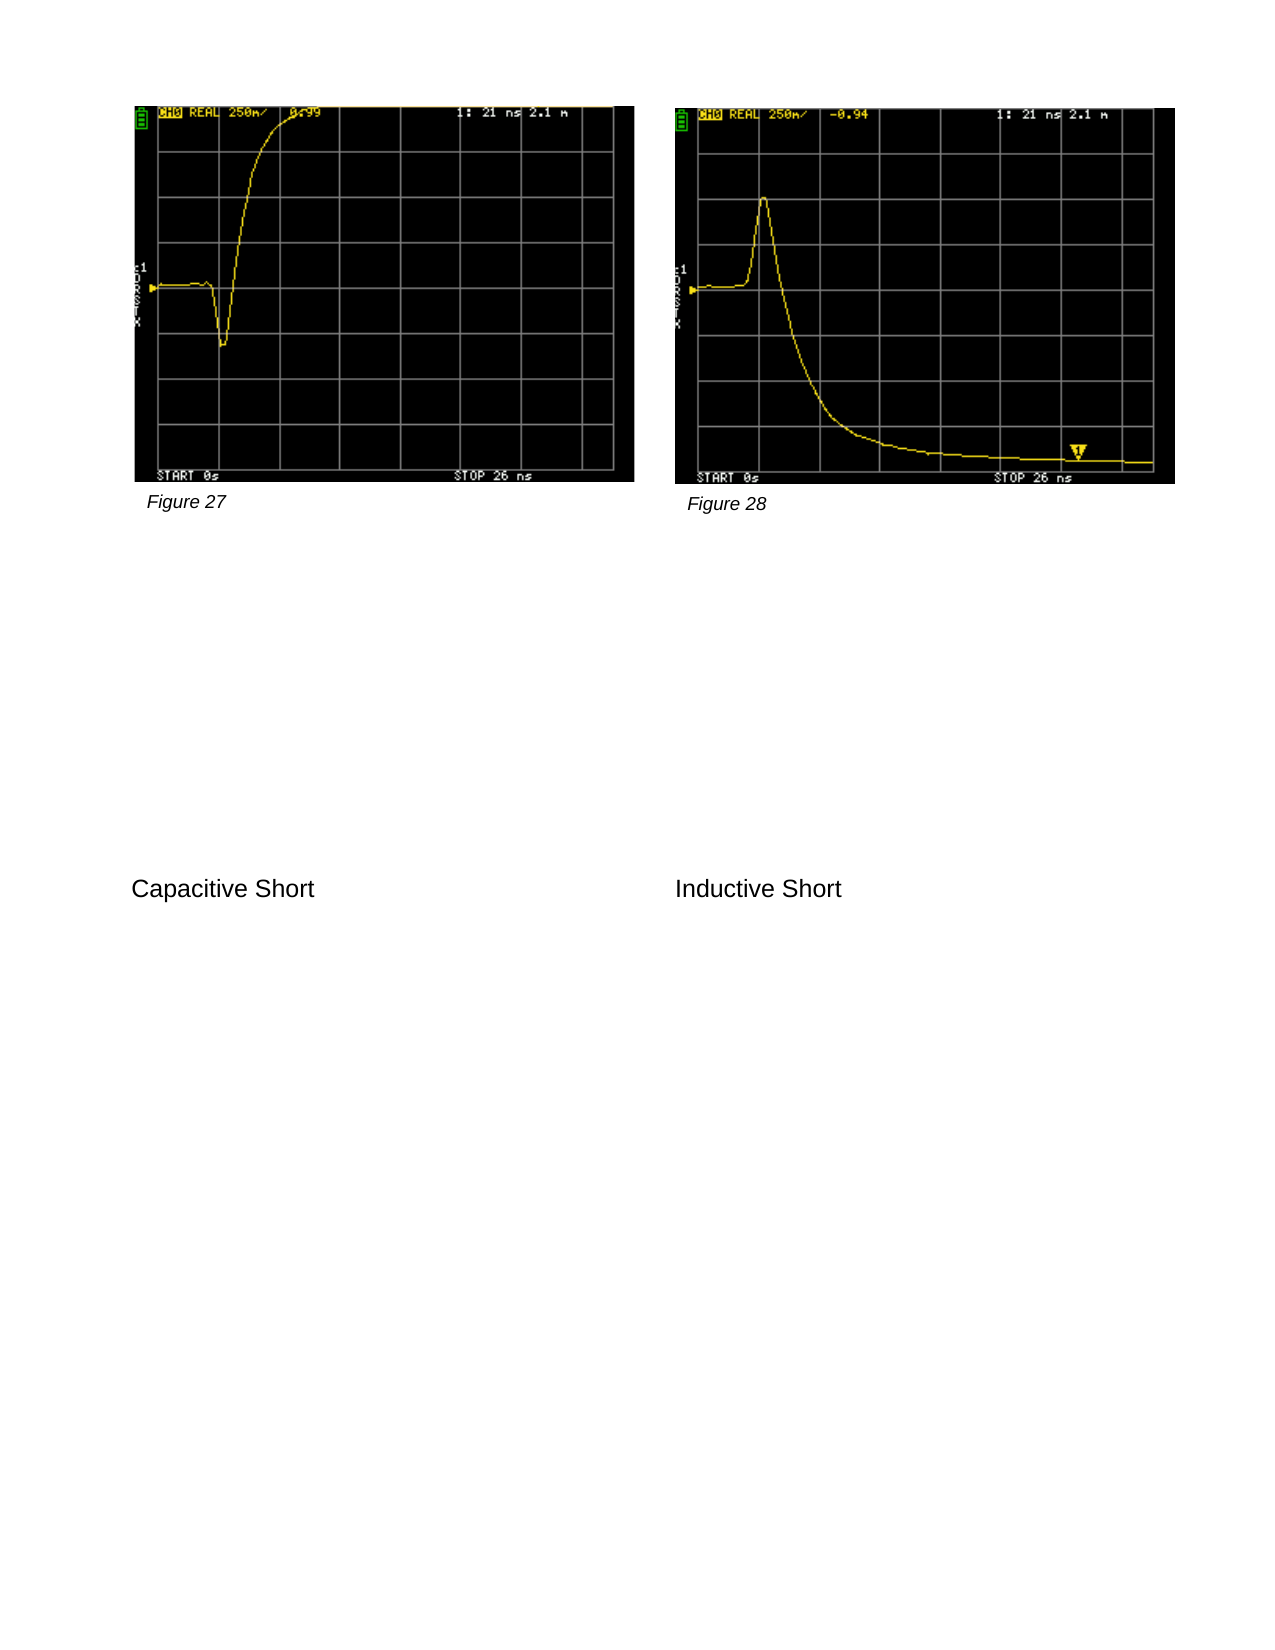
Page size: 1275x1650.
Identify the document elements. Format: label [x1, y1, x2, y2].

picture [134, 106, 635, 482]
picture [675, 108, 1175, 484]
